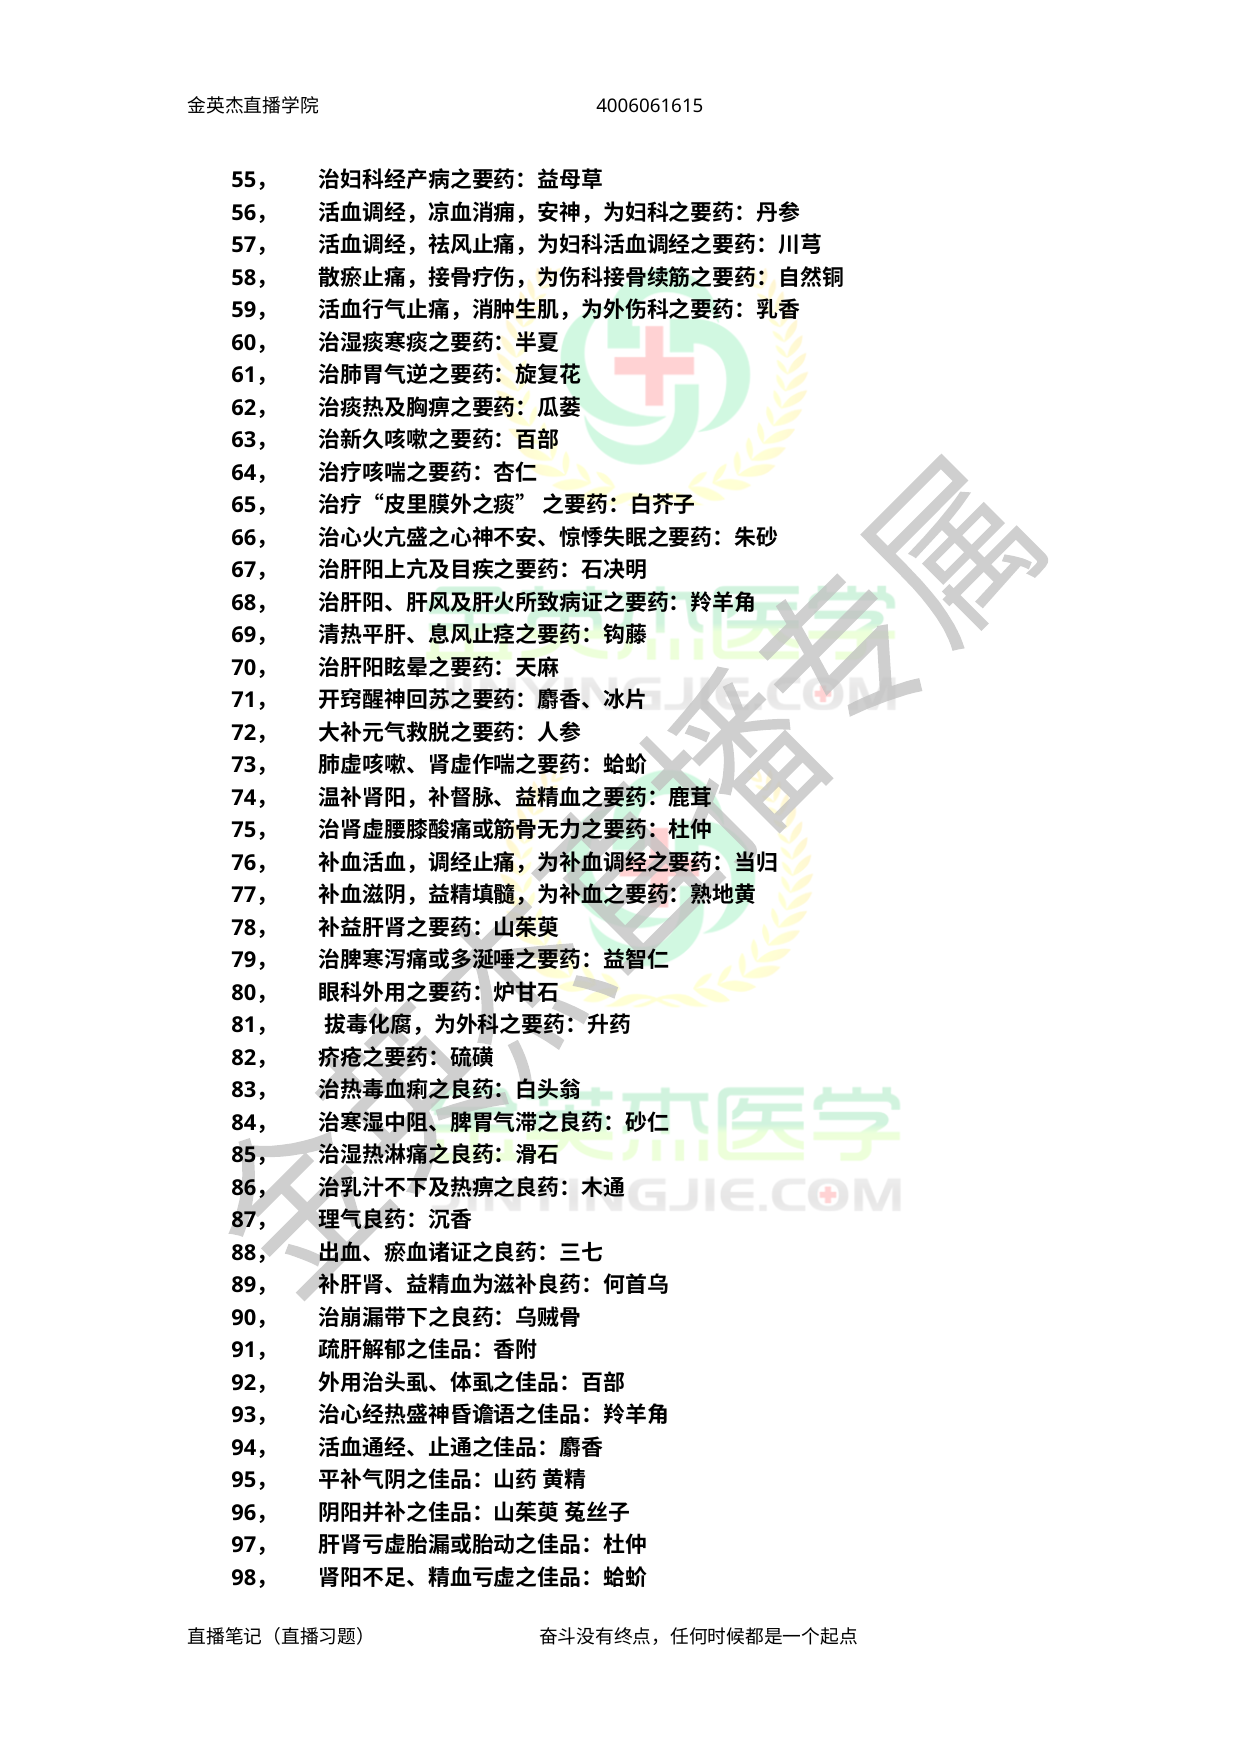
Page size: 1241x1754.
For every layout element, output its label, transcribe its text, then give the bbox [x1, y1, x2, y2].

text 78， 补益肝肾之要药：山茱萸 [187, 909, 1053, 942]
text 56， 活血调经，凉血消痈，安神，为妇科之要药：丹参 [187, 194, 1053, 227]
text 77， 补血滋阴，益精填髓，为补血之要药：熟地黄 [187, 877, 1053, 909]
text 71， 开窍醒神回苏之要药：麝香、冰片 [187, 682, 1053, 714]
text 59， 活血行气止痛，消肿生肌，为外伤科之要药：乳香 [187, 292, 1053, 324]
text 75， 治肾虚腰膝酸痛或筋骨无力之要药：杜仲 [187, 812, 1053, 844]
text 91， 疏肝解郁之佳品：香附 [187, 1332, 1053, 1364]
text 79， 治脾寒泻痛或多涎唾之要药：益智仁 [187, 942, 1053, 974]
text 97， 肝肾亏虚胎漏或胎动之佳品：杜仲 [187, 1527, 1053, 1559]
text 63， 治新久咳嗽之要药：百部 [187, 422, 1053, 454]
text 57， 活血调经，祛风止痛，为妇科活血调经之要药：川芎 [187, 227, 1053, 259]
text 87， 理气良药：沉香 [187, 1202, 1053, 1234]
text 64， 治疗咳喘之要药：杏仁 [187, 454, 1053, 487]
text 58， 散瘀止痛，接骨疗伤，为伤科接骨续筋之要药：自然铜 [187, 259, 1053, 292]
text 88， 出血、瘀血诸证之良药：三七 [187, 1234, 1053, 1267]
text 80， 眼科外用之要药：炉甘石 [187, 974, 1053, 1007]
text 85， 治湿热淋痛之良药：滑石 [187, 1137, 1053, 1169]
text 82， 疥疮之要药：硫磺 [187, 1039, 1053, 1072]
text 66， 治心火亢盛之心神不安、惊悸失眠之要药：朱砂 [187, 519, 1053, 552]
text 94， 活血通经、止通之佳品：麝香 [187, 1429, 1053, 1462]
text 69， 清热平肝、息风止痉之要药：钩藤 [187, 617, 1053, 649]
text 86， 治乳汁不下及热痹之良药：木通 [187, 1169, 1053, 1202]
text 74， 温补肾阳，补督脉、益精血之要药：鹿茸 [187, 779, 1053, 812]
text 72， 大补元气救脱之要药：人参 [187, 714, 1053, 747]
text 76， 补血活血，调经止痛，为补血调经之要药：当归 [187, 844, 1053, 877]
text 61， 治肺胃气逆之要药：旋复花 [187, 357, 1053, 389]
text 98， 肾阳不足、精血亏虚之佳品：蛤蚧 [187, 1559, 1053, 1592]
text 90， 治崩漏带下之良药：乌贼骨 [187, 1299, 1053, 1332]
text 95， 平补气阴之佳品：山药 黄精 [187, 1462, 1053, 1494]
text 96， 阴阳并补之佳品：山茱萸 菟丝子 [187, 1494, 1053, 1527]
text 65， 治疗“皮里膜外之痰” 之要药：白芥子 [187, 487, 1053, 519]
text 62， 治痰热及胸痹之要药：瓜蒌 [187, 389, 1053, 422]
text 84， 治寒湿中阻、脾胃气滞之良药：砂仁 [187, 1104, 1053, 1137]
text 70， 治肝阳眩晕之要药：天麻 [187, 649, 1053, 682]
text 93， 治心经热盛神昏谵语之佳品：羚羊角 [187, 1397, 1053, 1429]
text 92， 外用治头虱、体虱之佳品：百部 [187, 1364, 1053, 1397]
text 60， 治湿痰寒痰之要药：半夏 [187, 324, 1053, 357]
text 83， 治热毒血痢之良药：白头翁 [187, 1072, 1053, 1104]
text 73， 肺虚咳嗽、肾虚作喘之要药：蛤蚧 [187, 747, 1053, 779]
text 68， 治肝阳、肝风及肝火所致病证之要药：羚羊角 [187, 584, 1053, 617]
text 55， 治妇科经产病之要药：益母草 [187, 162, 1053, 194]
text 67， 治肝阳上亢及目疾之要药：石决明 [187, 552, 1053, 584]
text 89， 补肝肾、益精血为滋补良药：何首乌 [187, 1267, 1053, 1299]
text 81， 拔毒化腐，为外科之要药：升药 [187, 1007, 1053, 1039]
